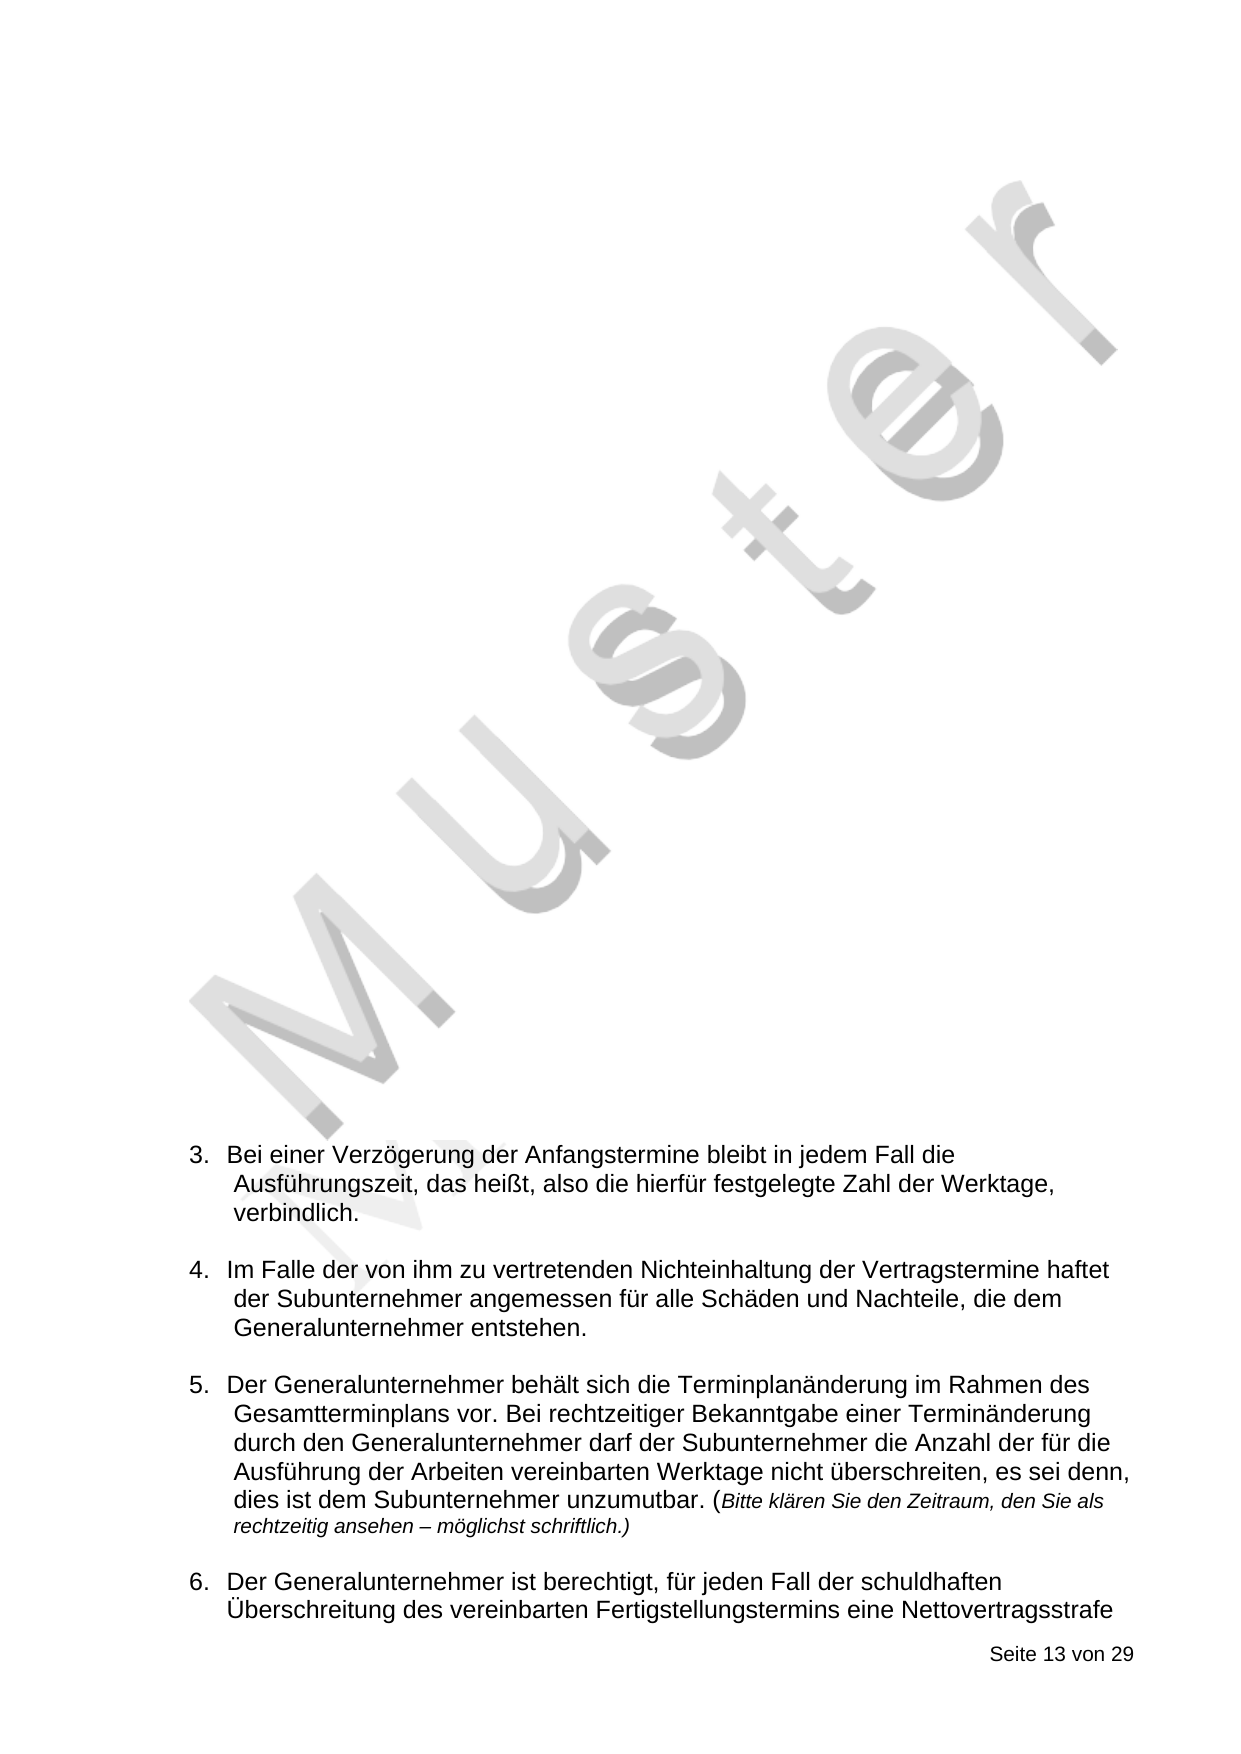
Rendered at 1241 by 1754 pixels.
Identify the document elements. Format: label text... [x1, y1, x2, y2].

list Der Generalunternehmer behält sich die Terminplanänderung im Rahmen des Gesamtterminplans vor. Bei rechtzeitiger Bekanntgabe einer Terminänderung durch den Generalunternehmer darf der Subunternehmer die Anzahl der für die Ausführung der Arbeiten vereinbarten Werktage nicht überschreiten, es sei denn, dies ist dem Subunternehmer unzumutbar. (Bitte klären Sie den Zeitraum, den Sie als rechtzeitig ansehen – möglichst schriftlich.) [189, 1370, 1134, 1538]
list Bei einer Verzögerung der Anfangstermine bleibt in jedem Fall die Ausführungszeit, das heißt, also die hierfür festgelegte Zahl der Werktage, verbindlich. [189, 1140, 1134, 1226]
list Im Falle der von ihm zu vertretenden Nichteinhaltung der Vertragstermine haftet der Subunternehmer angemessen für alle Schäden und Nachteile, die dem Generalunternehmer entstehen. [189, 1255, 1134, 1341]
